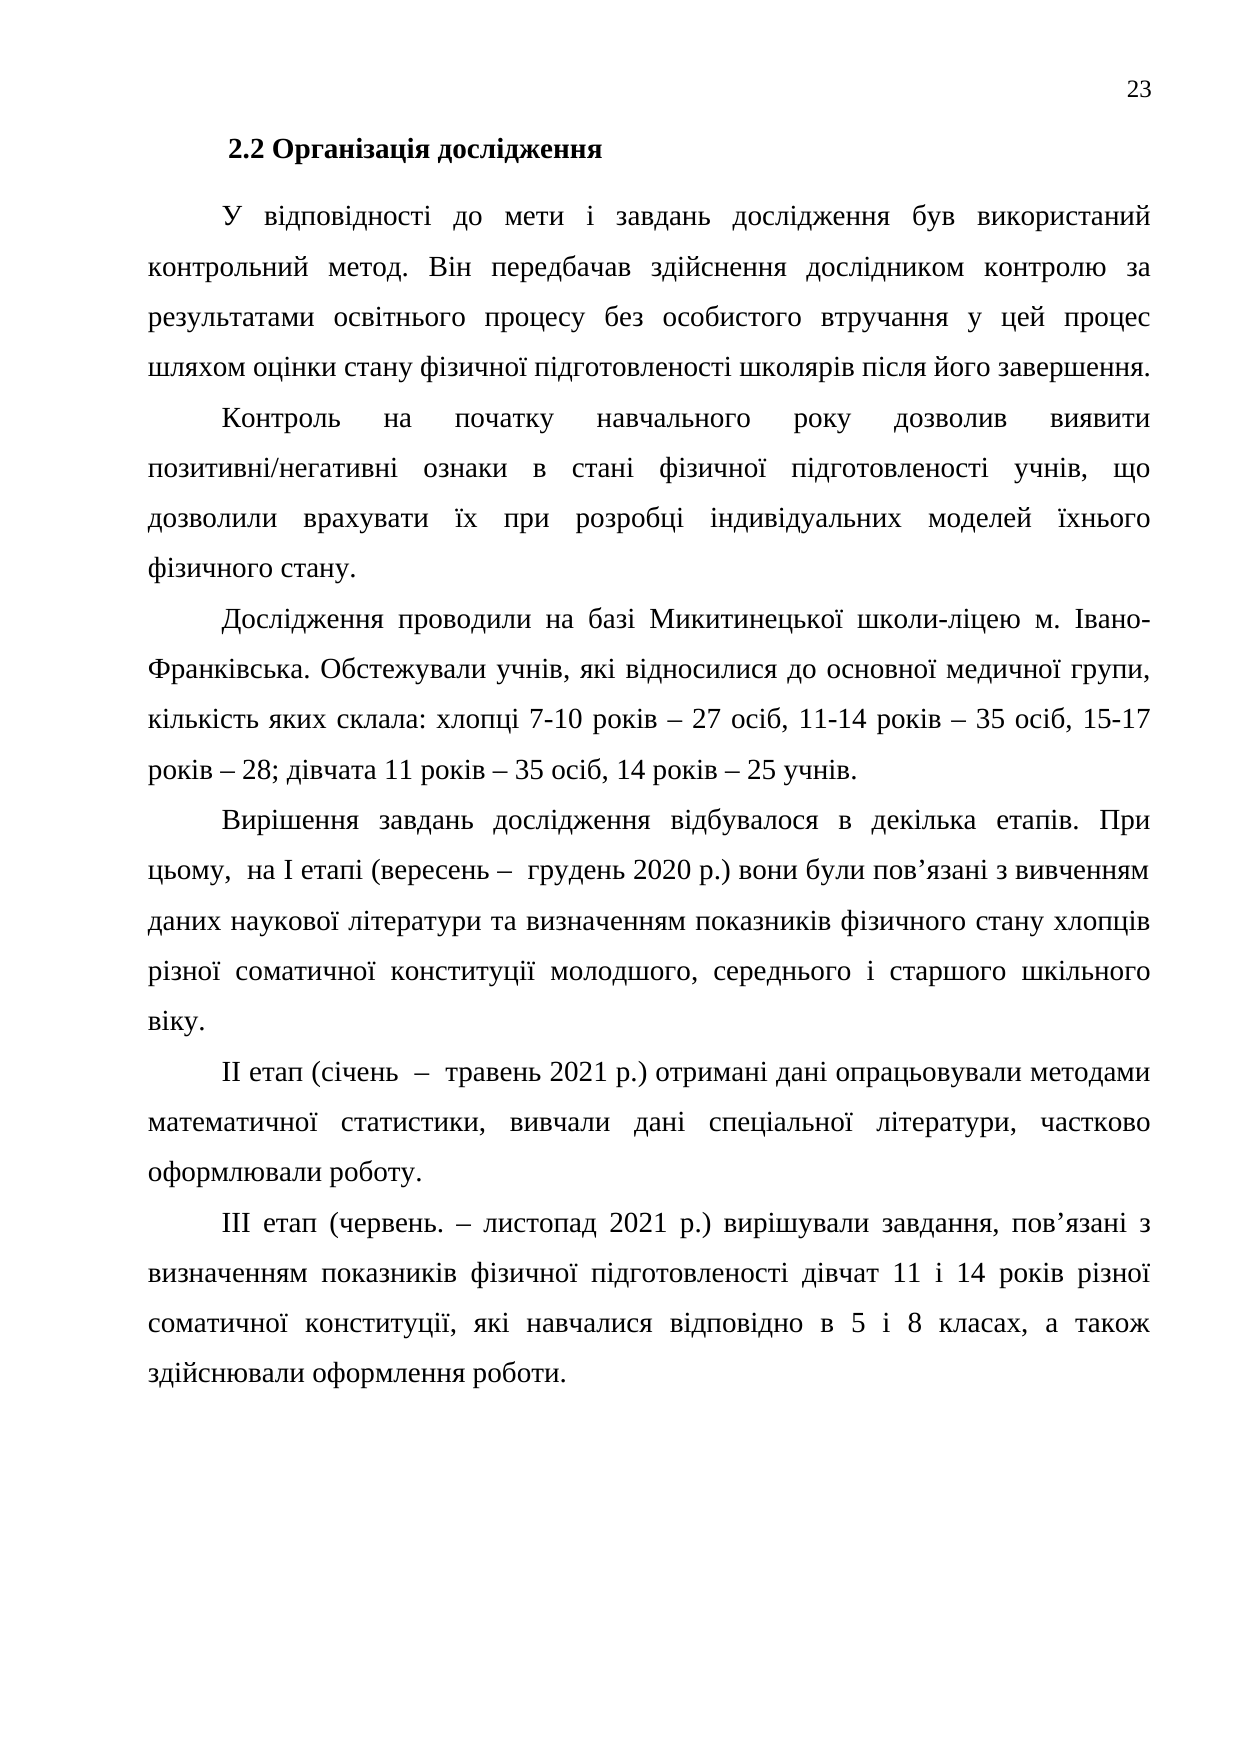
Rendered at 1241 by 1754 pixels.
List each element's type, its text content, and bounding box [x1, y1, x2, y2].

text ІІІ етап (червень. – листопад 2021 р.) вирішували завдання, пов’язані з визначенням показників фізичної підготовленості дівчат 11 і 14 років різної соматичної конституції, які навчалися відповідно в 5 і 8 класах, а також здійснювали оформлення роботи. [148, 1205, 1152, 1389]
text ІІ етап (січень – травень 2021 р.) отримані дані опрацьовували методами математичної статистики, вивчали дані спеціальної літератури, частково оформлювали роботу. [148, 1054, 1152, 1188]
text Контроль на початку навчального року дозволив виявити позитивні/негативні ознаки в стані фізичної підготовленості учнів, що дозволили врахувати їх при розробці індивідуальних моделей їхнього фізичного стану. [148, 400, 1152, 584]
text Вирішення завдань дослідження відбувалося в декілька етапів. При цьому, на І етапі (вересень – грудень 2020 р.) вони були пов’язані з вивченням даних наукової літератури та визначенням показників фізичного стану хлопців різної соматичної конституції молодшого, середнього і старшого шкільного віку. [148, 802, 1152, 1037]
text 2.2 Організація дослідження [148, 131, 1152, 165]
text У відповідності до мети і завдань дослідження був використаний контрольний метод. Він передбачав здійснення дослідником контролю за результатами освітнього процесу без особистого втручання у цей процес шляхом оцінки стану фізичної підготовленості школярів після його завершення. [148, 198, 1152, 383]
text Дослідження проводили на базі Микитинецької школи-ліцею м. Івано-Франківська. Обстежували учнів, які відносилися до основної медичної групи, кількість яких склала: хлопці 7-10 років – 27 осіб, 11-14 років – 35 осіб, 15-17 років – 28; дівчата 11 років – 35 осіб, 14 років – 25 учнів. [148, 601, 1152, 785]
